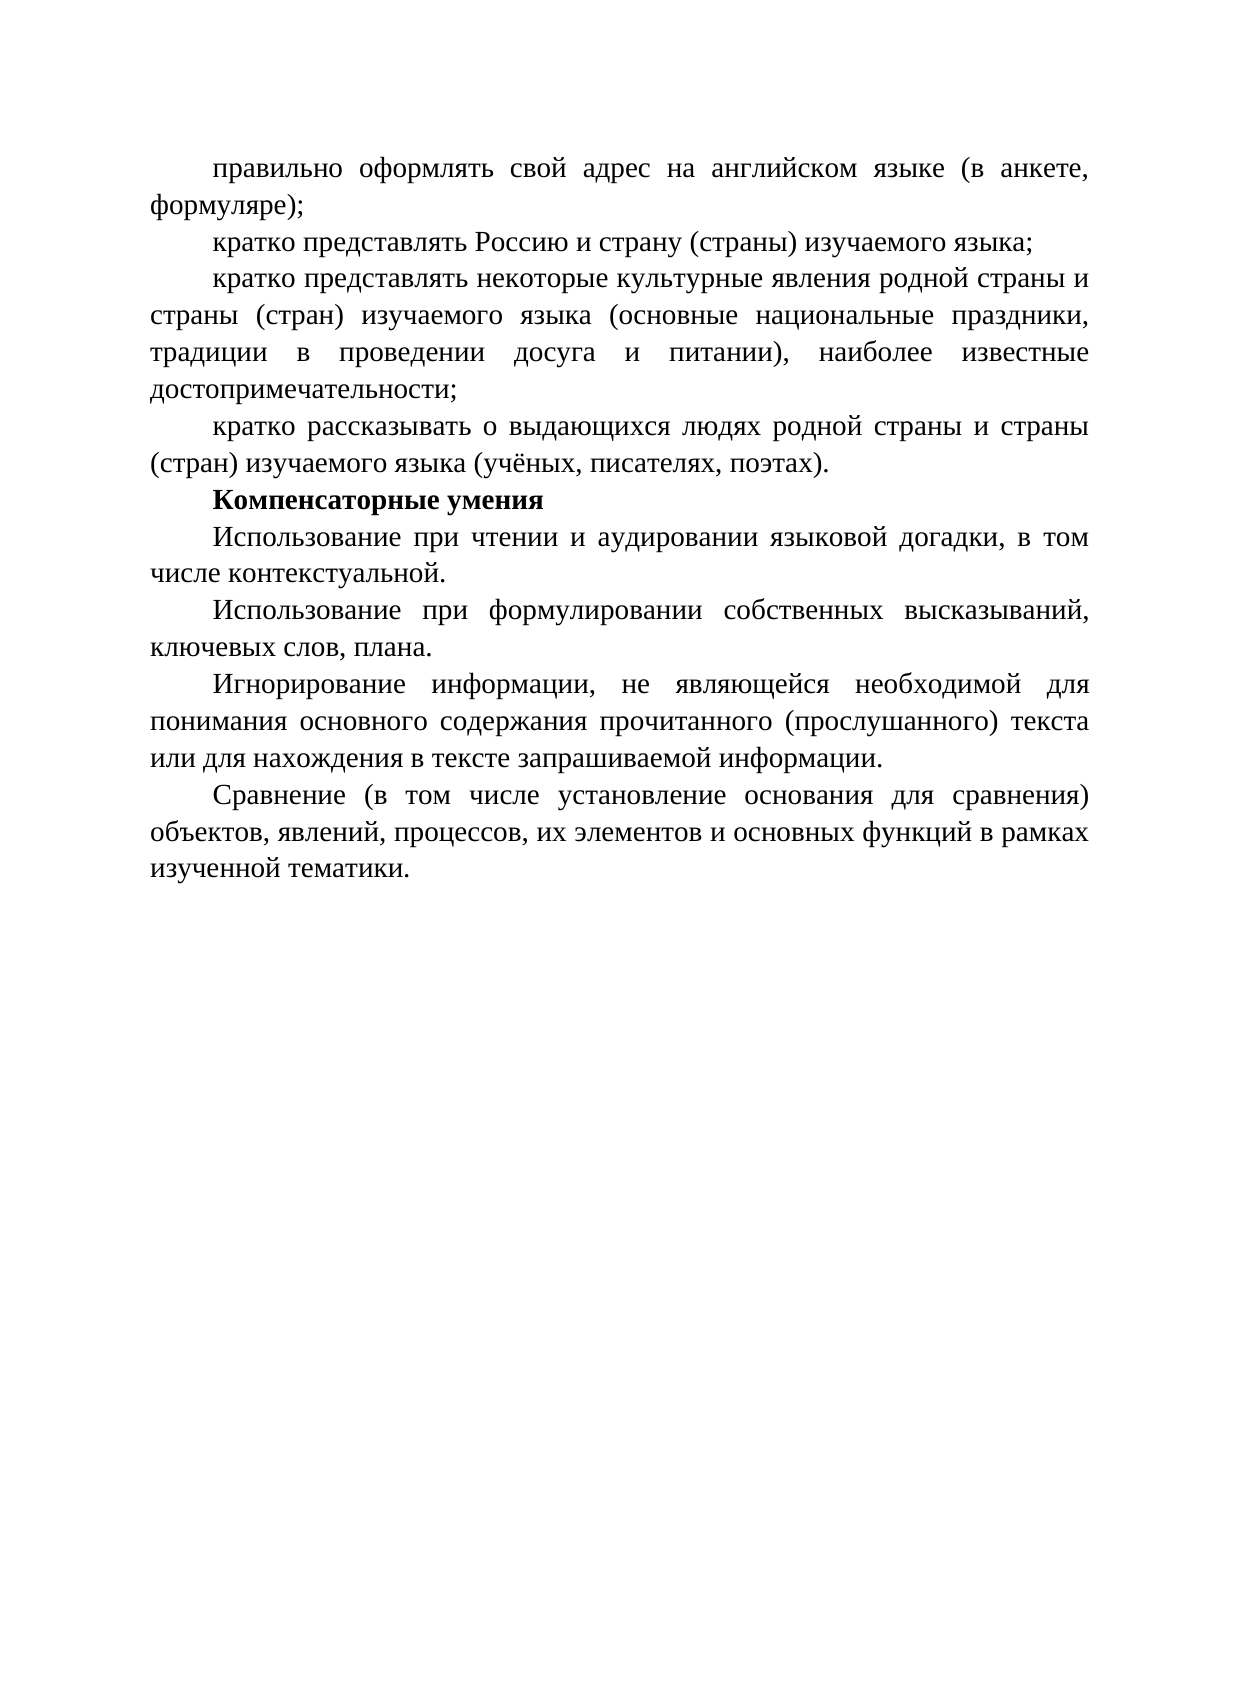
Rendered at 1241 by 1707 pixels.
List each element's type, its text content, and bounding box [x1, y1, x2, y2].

text кратко рассказывать о выдающихся людях родной страны и страны (стран) изучаемого языка (учёных, писателях, поэтах). [150, 408, 1090, 478]
text Компенсаторные умения [150, 482, 1090, 515]
text кратко представлять некоторые культурные явления родной страны и страны (стран) изучаемого языка (основные национальные праздники, традиции в проведении досуга и питании), наиболее известные достопримечательности; [150, 261, 1090, 405]
text Сравнение (в том числе установление основания для сравнения) объектов, явлений, процессов, их элементов и основных функций в рамках изученной тематики. [150, 777, 1090, 884]
text кратко представлять Россию и страну (страны) изучаемого языка; [150, 224, 1090, 257]
text Использование при чтении и аудировании языковой догадки, в том числе контекстуальной. [150, 519, 1090, 589]
text правильно оформлять свой адрес на английском языке (в анкете, формуляре); [150, 150, 1090, 220]
text Игнорирование информации, не являющейся необходимой для понимания основного содержания прочитанного (прослушанного) текста или для нахождения в тексте запрашиваемой информации. [150, 666, 1090, 773]
text Использование при формулировании собственных высказываний, ключевых слов, плана. [150, 592, 1090, 663]
